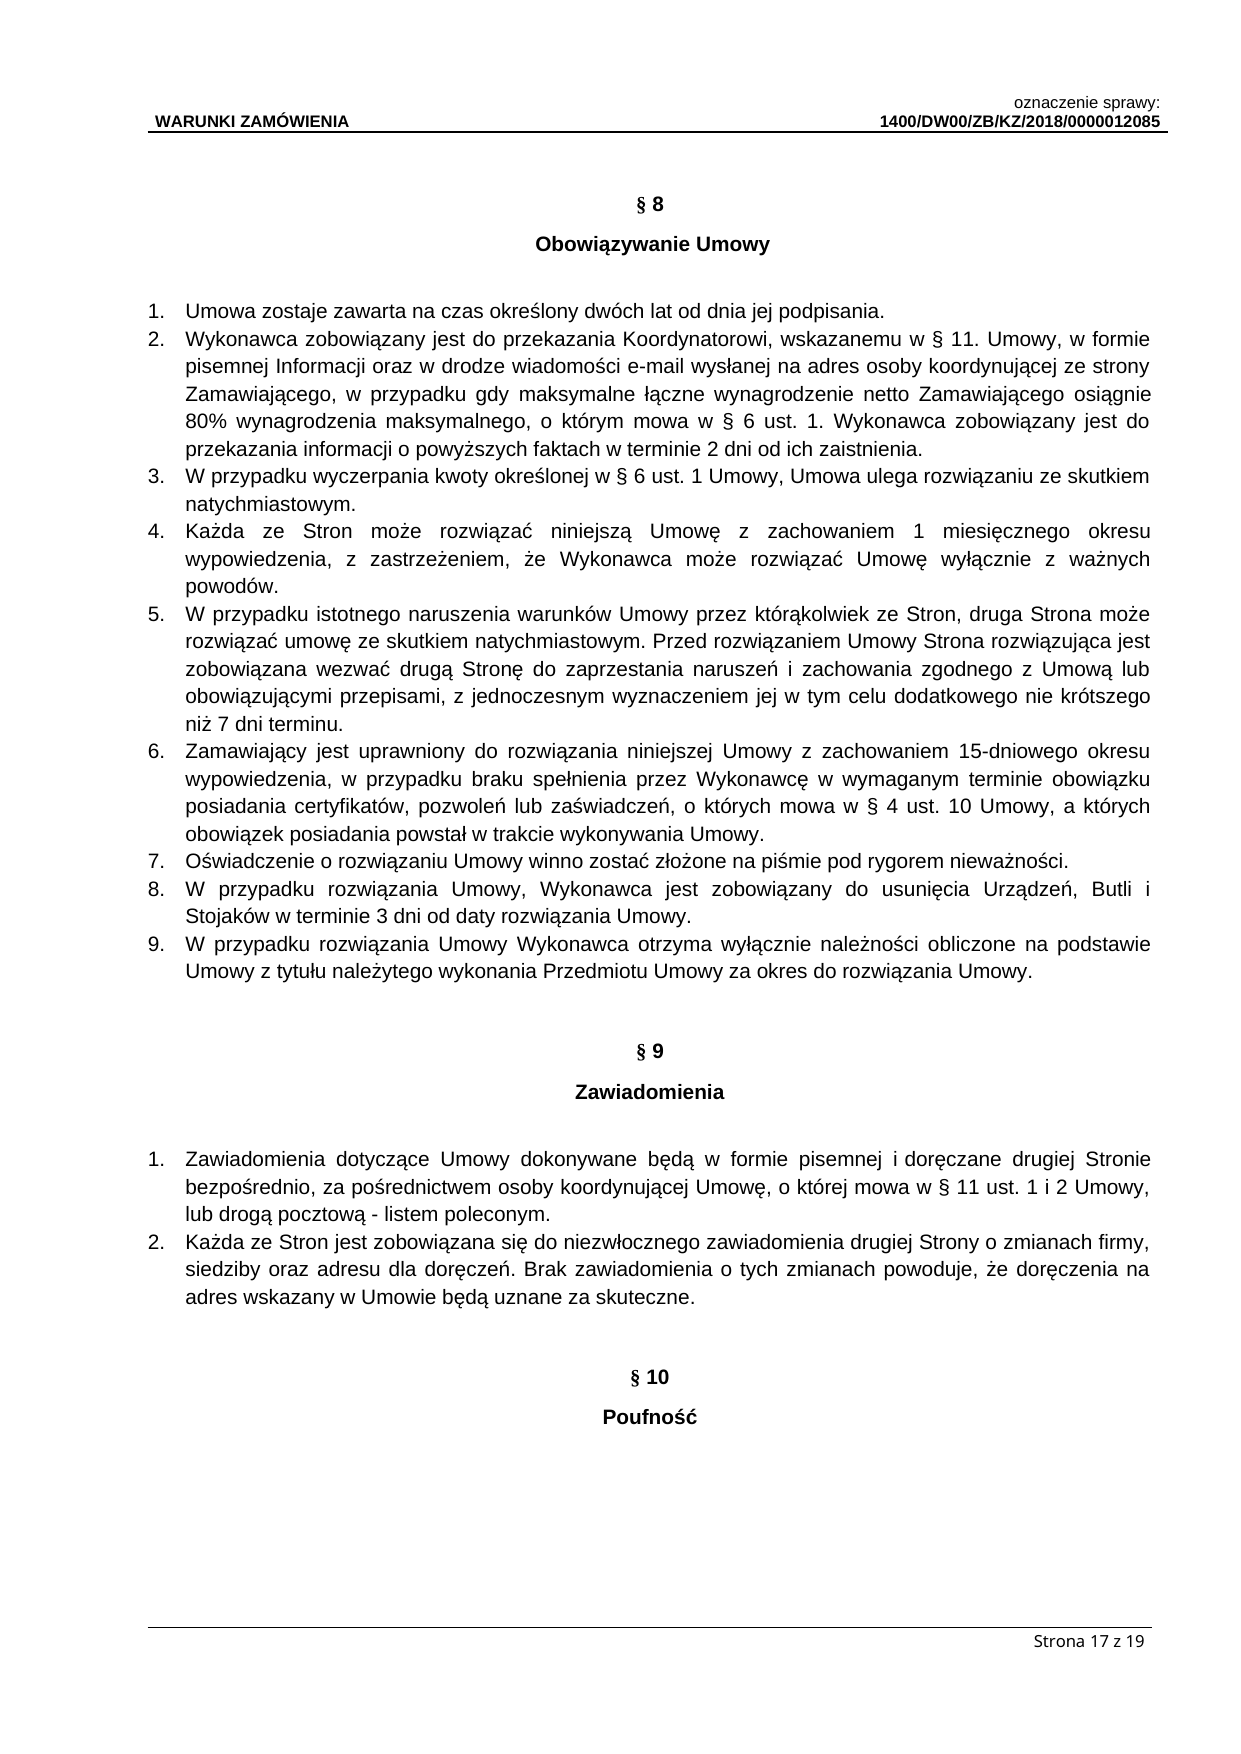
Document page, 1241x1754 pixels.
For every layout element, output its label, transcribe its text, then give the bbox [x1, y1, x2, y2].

list Każda ze Stron może rozwiązać niniejszą Umowę z zachowaniem 1 miesięcznego okresu wypowiedzenia, z zastrzeżeniem, że Wykonawca może rozwiązać Umowę wyłącznie z ważnych powodów. [148, 519, 1152, 598]
list Zamawiający jest uprawniony do rozwiązania niniejszej Umowy z zachowaniem 15-dniowego okresu wypowiedzenia, w przypadku braku spełnienia przez Wykonawcę w wymaganym terminie obowiązku posiadania certyfikatów, pozwoleń lub zaświadczeń, o których mowa w § 4 ust. 10 Umowy, a których obowiązek posiadania powstał w trakcie wykonywania Umowy. [148, 739, 1152, 846]
list Umowa zostaje zawarta na czas określony dwóch lat od dnia jej podpisania. [148, 299, 1152, 323]
list Oświadczenie o rozwiązaniu Umowy winno zostać złożone na piśmie pod rygorem nieważności. [148, 849, 1152, 873]
list W przypadku wyczerpania kwoty określonej w § 6 ust. 1 Umowy, Umowa ulega rozwiązaniu ze skutkiem natychmiastowym. [148, 464, 1152, 516]
text Poufność [148, 1405, 1152, 1429]
list Wykonawca zobowiązany jest do przekazania Koordynatorowi, wskazanemu w § 11. Umowy, w formie pisemnej Informacji oraz w drodze wiadomości e-mail wysłanej na adres osoby koordynującej ze strony Zamawiającego, w przypadku gdy maksymalne łączne wynagrodzenie netto Zamawiającego osiągnie 80% wynagrodzenia maksymalnego, o którym mowa w § 6 ust. 1. Wykonawca zobowiązany jest do przekazania informacji o powyższych faktach w terminie 2 dni od ich zaistnienia. [148, 327, 1152, 461]
text Zawiadomienia [148, 1079, 1152, 1103]
text 8 [148, 192, 1152, 216]
text 9 [148, 1039, 1152, 1063]
list Zawiadomienia dotyczące Umowy dokonywane będą w formie pisemnej i doręczane drugiej Stronie bezpośrednio, za pośrednictwem osoby koordynującej Umowę, o której mowa w § 11 ust. 1 i 2 Umowy, lub drogą pocztową - listem poleconym. [148, 1147, 1152, 1226]
text Obowiązywanie Umowy [148, 232, 1152, 256]
list W przypadku rozwiązania Umowy, Wykonawca jest zobowiązany do usunięcia Urządzeń, Butli i Stojaków w terminie 3 dni od daty rozwiązania Umowy. [148, 877, 1152, 928]
list W przypadku istotnego naruszenia warunków Umowy przez którąkolwiek ze Stron, druga Strona może rozwiązać umowę ze skutkiem natychmiastowym. Przed rozwiązaniem Umowy Strona rozwiązująca jest zobowiązana wezwać drugą Stronę do zaprzestania naruszeń i zachowania zgodnego z Umową lub obowiązującymi przepisami, z jednoczesnym wyznaczeniem jej w tym celu dodatkowego nie krótszego niż 7 dni terminu. [148, 602, 1152, 736]
list W przypadku rozwiązania Umowy Wykonawca otrzyma wyłącznie należności obliczone na podstawie Umowy z tytułu należytego wykonania Przedmiotu Umowy za okres do rozwiązania Umowy. [148, 932, 1152, 983]
list Każda ze Stron jest zobowiązana się do niezwłocznego zawiadomienia drugiej Strony o zmianach firmy, siedziby oraz adresu dla doręczeń. Brak zawiadomienia o tych zmianach powoduje, że doręczenia na adres wskazany w Umowie będą uznane za skuteczne. [148, 1229, 1152, 1308]
text 10 [148, 1364, 1152, 1389]
